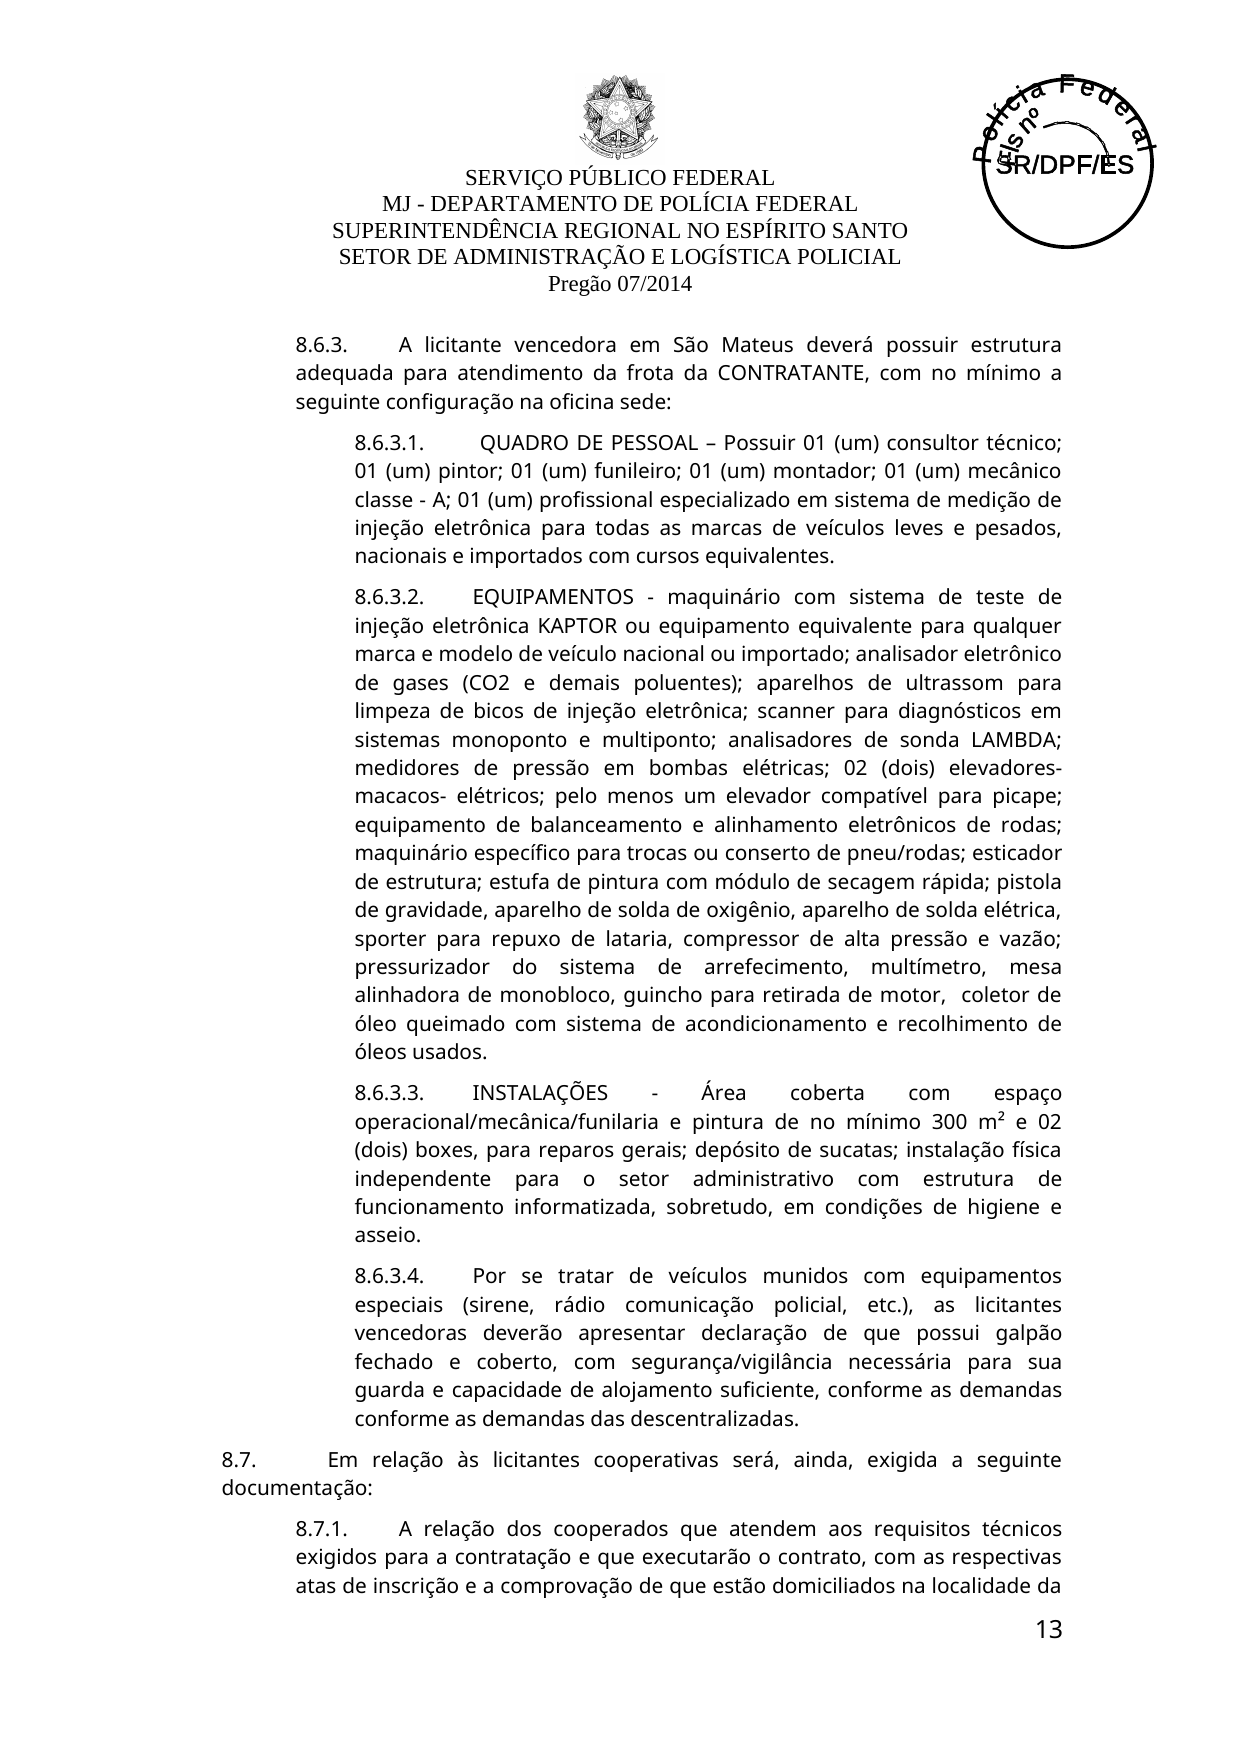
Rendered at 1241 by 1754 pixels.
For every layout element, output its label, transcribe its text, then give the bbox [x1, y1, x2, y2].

list INSTALAÇÕES - Área coberta com espaço operacional/mecânica/funilaria e pintura de no mínimo e 02 (dois) boxes, para reparos gerais; depósito de sucatas; instalação física independente para o setor administrativo com estrutura de funcionamento informatizada, sobretudo, em condições de higiene e asseio. [354, 1078, 1063, 1249]
list A licitante vencedora em São Mateus deverá possuir estrutura adequada para atendimento da frota da CONTRATANTE, com no mínimo a seguinte configuração na oficina sede: [295, 330, 1063, 415]
list Por se tratar de veículos munidos com equipamentos especiais (sirene, rádio comunicação policial, etc.), as licitantes vencedoras deverão apresentar declaração de que possui galpão fechado e coberto, com segurança/vigilância necessária para sua guarda e capacidade de alojamento suficiente, conforme as demandas conforme as demandas das descentralizadas. [354, 1262, 1063, 1432]
picture [575, 73, 666, 165]
list QUADRO DE PESSOAL – Possuir 01 (um) consultor técnico; 01 (um) pintor; 01 (um) funileiro; 01 (um) montador; 01 (um) mecânico classe - A; 01 (um) profissional especializado em sistema de medição de injeção eletrônica para todas as marcas de veículos leves e pesados, nacionais e importados com cursos equivalentes. [354, 428, 1063, 570]
list Em relação às licitantes cooperativas será, ainda, exigida a seguinte documentação: [221, 1445, 1063, 1502]
list EQUIPAMENTOS - maquinário com sistema de teste de injeção eletrônica KAPTOR ou equipamento equivalente para qualquer marca e modelo de veículo nacional ou importado; analisador eletrônico de gases (CO2 e demais poluentes); aparelhos de ultrassom para limpeza de bicos de injeção eletrônica; scanner para diagnósticos em sistemas monoponto e multiponto; analisadores de sonda LAMBDA; medidores de pressão em bombas elétricas; 02 (dois) elevadores-macacos- elétricos; pelo menos um elevador compatível para picape; equipamento de balanceamento e alinhamento eletrônicos de rodas; maquinário específico para trocas ou conserto de pneu/rodas; esticador de estrutura; estufa de pintura com módulo de secagem rápida; pistola de gravidade, aparelho de solda de oxigênio, aparelho de solda elétrica, sporter para repuxo de lataria, compressor de alta pressão e vazão; pressurizador do sistema de arrefecimento, multímetro, mesa alinhadora de monobloco, guincho para retirada de motor, coletor de óleo queimado com sistema de acondicionamento e recolhimento de óleos usados. [354, 582, 1063, 1066]
